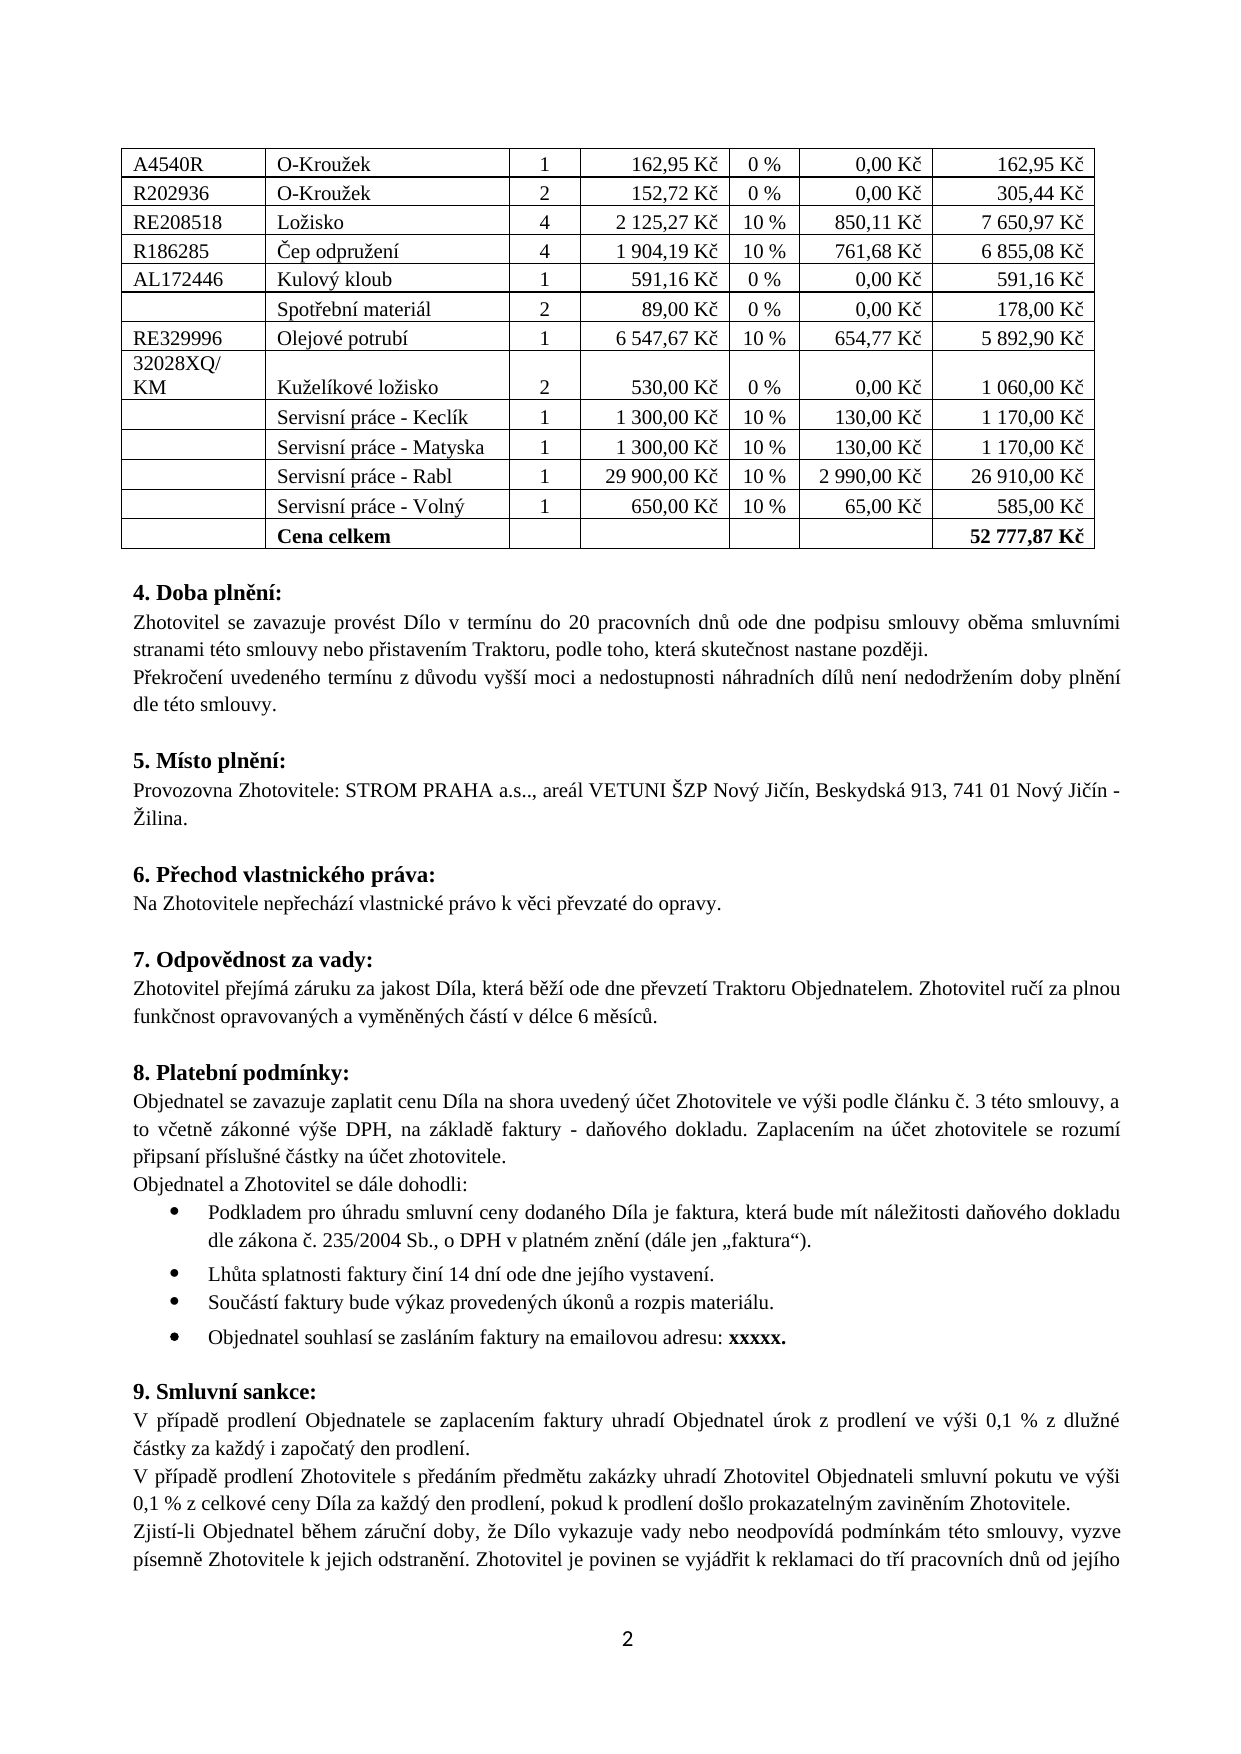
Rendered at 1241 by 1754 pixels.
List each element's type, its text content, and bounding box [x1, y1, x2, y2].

table_cell Servisní práce - Volný [266, 490, 509, 518]
table_cell Kulový kloub [266, 264, 509, 291]
text 9. Smluvní sankce: [133, 1378, 1122, 1404]
text 7. Odpovědnost za vady: [133, 946, 1122, 972]
table_cell Servisní práce - Rabl [266, 460, 509, 488]
table_cell 0,00 Kč [800, 351, 932, 399]
table_cell 0 % [730, 178, 799, 205]
table_cell [122, 430, 265, 459]
table_cell Cena celkem [266, 519, 509, 548]
table_cell 1 060,00 Kč [933, 351, 1094, 399]
table_cell 1 170,00 Kč [933, 430, 1094, 459]
table_cell 591,16 Kč [933, 264, 1094, 291]
table_cell 52 777,87 Kč [933, 519, 1094, 548]
table_cell 530,00 Kč [581, 351, 729, 399]
text Objednatel a Zhotovitel se dále dohodli: [133, 1172, 1122, 1196]
table_cell 2 [510, 351, 580, 399]
table_cell RE329996 [122, 322, 265, 350]
text Objednatel se zavazuje zaplatit cenu Díla na shora uvedený účet Zhotovitele ve výši podle článku č. 3 této smlouvy, a to včetně zákonné výše DPH, na základě faktury - daňového dokladu. Zaplacením na účet zhotovitele se rozumí připsaní příslušné částky na účet zhotovitele. [133, 1089, 1122, 1168]
table_cell 0,00 Kč [800, 293, 932, 321]
table_cell 178,00 Kč [933, 293, 1094, 321]
table_cell Ložisko [266, 206, 509, 234]
table_cell 10 % [730, 235, 799, 263]
table_cell [800, 519, 932, 548]
text V případě prodlení Objednatele se zaplacením faktury uhradí Objednatel úrok z prodlení ve výši 0,1 % z dlužné částky za každý i započatý den prodlení. [133, 1408, 1122, 1460]
table_cell [510, 519, 580, 548]
table_cell 761,68 Kč [800, 235, 932, 263]
table_cell 2 [510, 178, 580, 205]
table_cell 585,00 Kč [933, 490, 1094, 518]
list Podkladem pro úhradu smluvní ceny dodaného Díla je faktura, která bude mít náležitosti daňového dokladu dle zákona č. 235/2004 Sb., o DPH v platném znění (dále jen „faktura“). [170, 1200, 1122, 1252]
table_cell 162,95 Kč [933, 149, 1094, 176]
table_cell 7 650,97 Kč [933, 206, 1094, 234]
table_cell 0 % [730, 149, 799, 176]
table_cell 6 547,67 Kč [581, 322, 729, 350]
table_cell O-Kroužek [266, 149, 509, 176]
text V případě prodlení Zhotovitele s předáním předmětu zakázky uhradí Zhotovitel Objednateli smluvní pokutu ve výši 0,1 % z celkové ceny Díla za každý den prodlení, pokud k prodlení došlo prokazatelným zaviněním Zhotovitele. [133, 1464, 1122, 1515]
table_cell 0,00 Kč [800, 264, 932, 291]
table_cell 130,00 Kč [800, 400, 932, 429]
table_cell 0,00 Kč [800, 149, 932, 176]
table_cell 29 900,00 Kč [581, 460, 729, 488]
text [133, 1519, 1122, 1571]
table_cell 650,00 Kč [581, 490, 729, 518]
table_cell 850,11 Kč [800, 206, 932, 234]
table_cell 1 [510, 400, 580, 429]
text Na Zhotovitele nepřechází vlastnické právo k věci převzaté do opravy. [133, 891, 1122, 915]
table_cell 6 855,08 Kč [933, 235, 1094, 263]
table_cell 32028XQ/KM [122, 351, 265, 399]
text 6. Přechod vlastnického práva: [133, 861, 1122, 887]
table_cell 65,00 Kč [800, 490, 932, 518]
table_cell R202936 [122, 178, 265, 205]
table_cell 1 [510, 460, 580, 488]
list Lhůta splatnosti faktury činí 14 dní ode dne jejího vystavení. [170, 1262, 1122, 1287]
table_cell 2 125,27 Kč [581, 206, 729, 234]
table_cell 654,77 Kč [800, 322, 932, 350]
table_cell RE208518 [122, 206, 265, 234]
text Zhotovitel se zavazuje provést Dílo v termínu do 20 pracovních dnů ode dne podpisu smlouvy oběma smluvními stranami této smlouvy nebo přistavením Traktoru, podle toho, která skutečnost nastane později. [133, 609, 1122, 661]
table_cell 10 % [730, 430, 799, 459]
table_cell [581, 519, 729, 548]
table_cell 89,00 Kč [581, 293, 729, 321]
table_cell Kuželíkové ložisko [266, 351, 509, 399]
table_cell 26 910,00 Kč [933, 460, 1094, 488]
table_cell [122, 519, 265, 548]
table_cell 305,44 Kč [933, 178, 1094, 205]
text Provozovna Zhotovitele: STROM PRAHA a.s.., areál VETUNI ŠZP Nový Jičín, Beskydská 913, 741 01 Nový Jičín - Žilina. [133, 778, 1122, 829]
table_cell Čep odpružení [266, 235, 509, 263]
table_cell 1 300,00 Kč [581, 400, 729, 429]
table_cell Spotřební materiál [266, 293, 509, 321]
table_cell Servisní práce - Matyska [266, 430, 509, 459]
text Překročení uvedeného termínu z důvodu vyšší moci a nedostupnosti náhradních dílů není nedodržením doby plnění dle této smlouvy. [133, 665, 1122, 716]
table_cell [122, 490, 265, 518]
list Objednatel souhlasí se zasláním faktury na emailovou adresu: xxxxx. [170, 1325, 1122, 1349]
table_cell 5 892,90 Kč [933, 322, 1094, 350]
table_cell 10 % [730, 400, 799, 429]
table_cell 10 % [730, 460, 799, 488]
table_cell 0,00 Kč [800, 178, 932, 205]
table_cell 591,16 Kč [581, 264, 729, 291]
table_cell 1 [510, 149, 580, 176]
table_cell [730, 519, 799, 548]
table_cell 1 [510, 264, 580, 291]
table_cell Servisní práce - Keclík [266, 400, 509, 429]
table_cell 4 [510, 235, 580, 263]
table_cell 2 [510, 293, 580, 321]
table_cell 1 [510, 490, 580, 518]
text 4. Doba plnění: [133, 579, 1122, 606]
table_cell 130,00 Kč [800, 430, 932, 459]
table_cell 10 % [730, 490, 799, 518]
table_cell [122, 293, 265, 321]
text 8. Platební podmínky: [133, 1059, 1122, 1085]
table_cell 2 990,00 Kč [800, 460, 932, 488]
table_cell 10 % [730, 322, 799, 350]
table_cell [122, 460, 265, 488]
table_cell 0 % [730, 293, 799, 321]
text 5. Místo plnění: [133, 748, 1122, 774]
table_cell 1 [510, 322, 580, 350]
table_cell R186285 [122, 235, 265, 263]
table_cell 1 904,19 Kč [581, 235, 729, 263]
table_cell 1 300,00 Kč [581, 430, 729, 459]
table_cell 1 [510, 430, 580, 459]
text Zhotovitel přejímá záruku za jakost Díla, která běží ode dne převzetí Traktoru Objednatelem. Zhotovitel ručí za plnou funkčnost opravovaných a vyměněných částí v délce 6 měsíců. [133, 976, 1122, 1028]
table_cell 10 % [730, 206, 799, 234]
table_cell 0 % [730, 264, 799, 291]
table_cell Olejové potrubí [266, 322, 509, 350]
table_cell A4540R [122, 149, 265, 176]
table_cell [122, 400, 265, 429]
table_cell 0 % [730, 351, 799, 399]
table_cell 1 170,00 Kč [933, 400, 1094, 429]
table_cell 162,95 Kč [581, 149, 729, 176]
table_cell O-Kroužek [266, 178, 509, 205]
list Součástí faktury bude výkaz provedených úkonů a rozpis materiálu. [170, 1290, 1122, 1314]
table_cell AL172446 [122, 264, 265, 291]
table_cell 152,72 Kč [581, 178, 729, 205]
table_cell 4 [510, 206, 580, 234]
